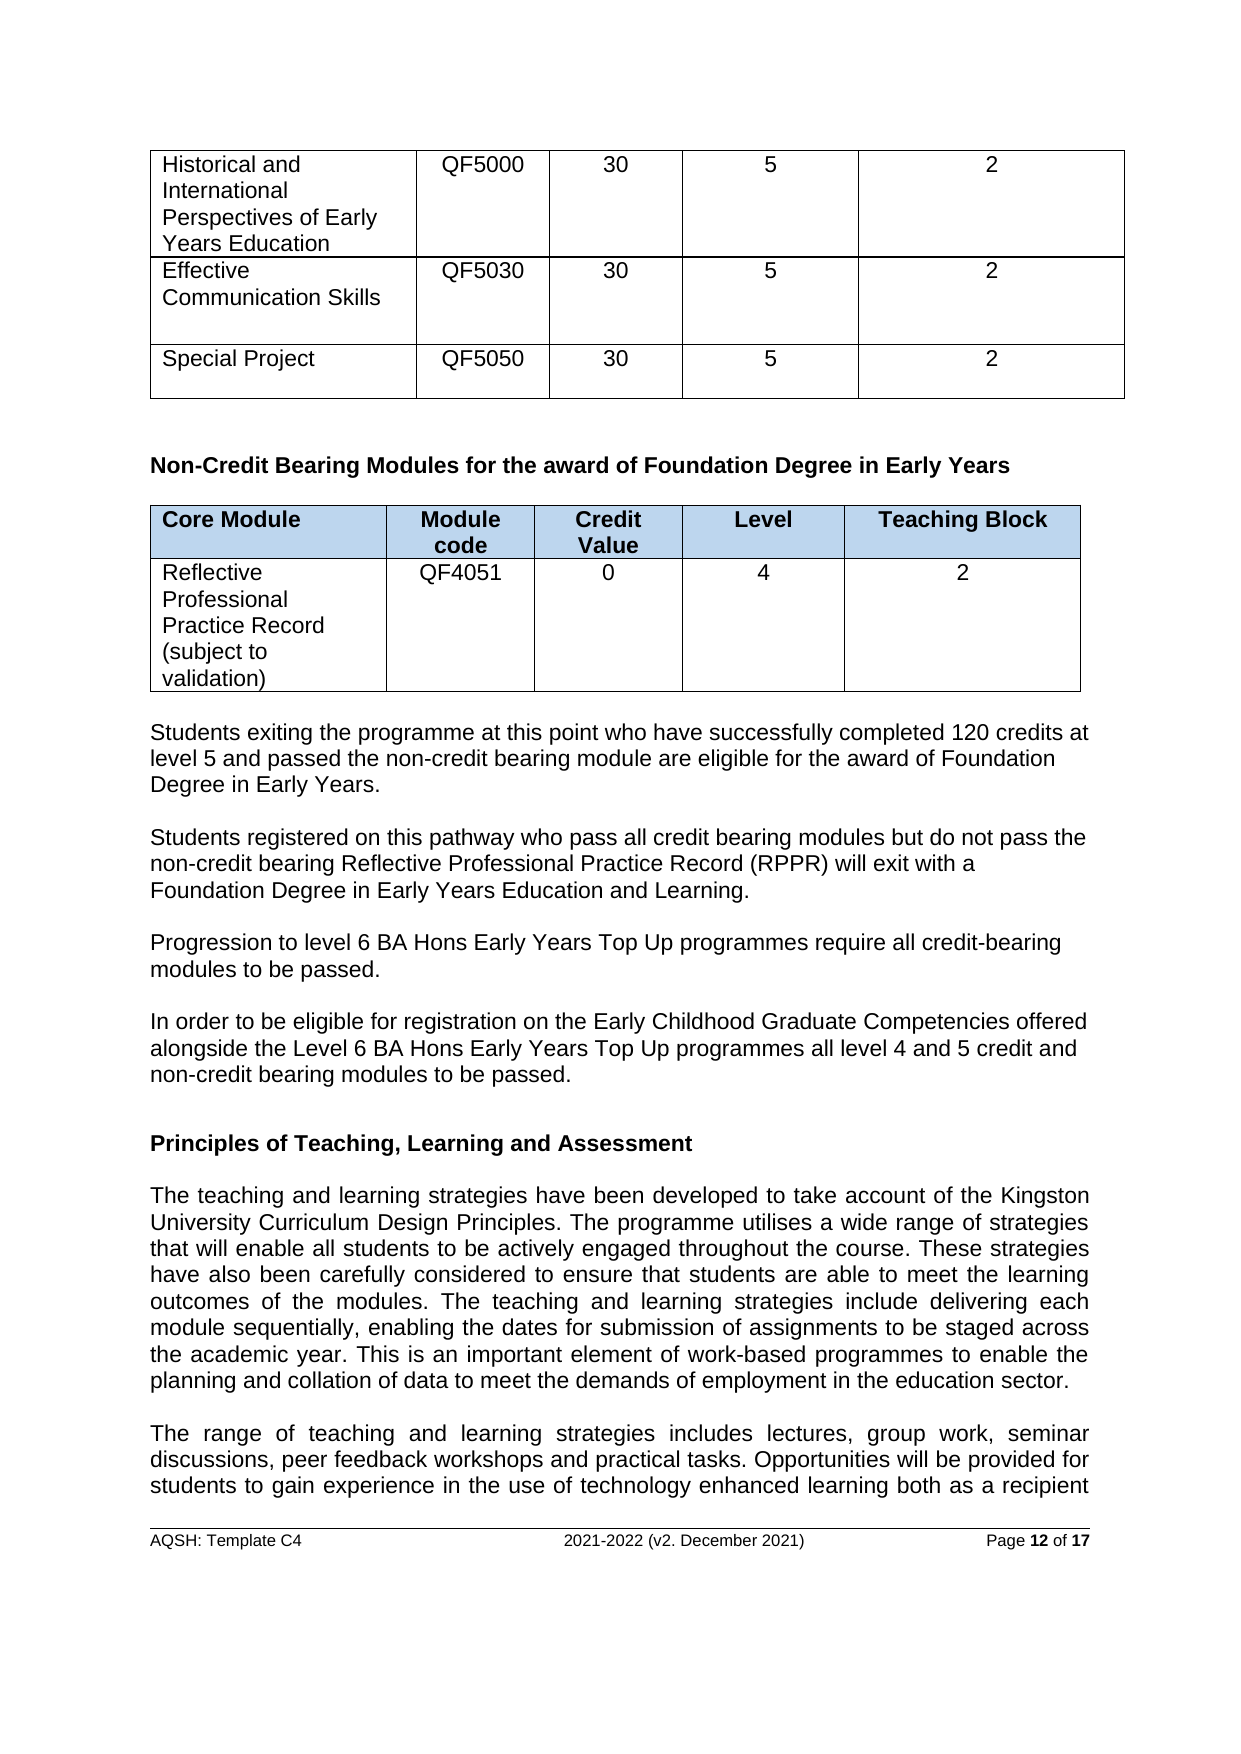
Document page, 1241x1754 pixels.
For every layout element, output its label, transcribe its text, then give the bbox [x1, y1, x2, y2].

table_cell 30 [550, 258, 682, 344]
text Progression to level 6 BA Hons Early Years Top Up programmes require all credit-bearing modules to be passed. [150, 929, 1090, 982]
table_cell Special Project [151, 345, 416, 398]
table_cell Effective Communication Skills [151, 258, 416, 344]
table_cell Reflective Professional Practice Record (subject to validation) [151, 559, 386, 691]
table_cell 0 [535, 559, 682, 691]
table_cell QF4051 [387, 559, 534, 691]
table_cell QF5000 [417, 151, 549, 256]
table_cell QF5030 [417, 258, 549, 344]
table_header Credit Value [535, 506, 682, 558]
text The teaching and learning strategies have been developed to take account of the Kingston University Curriculum Design Principles. The programme utilises a wide range of strategies that will enable all students to be actively engaged throughout the course. These strategies have also been carefully considered to ensure that students are able to meet the learning outcomes of the modules. The teaching and learning strategies include delivering each module sequentially, enabling the dates for submission of assignments to be staged across the academic year. This is an important element of work-based programmes to enable the planning and collation of data to meet the demands of employment in the education sector. [150, 1182, 1090, 1393]
table_header Teaching Block [845, 506, 1080, 558]
table_cell 2 [845, 559, 1080, 691]
text Students exiting the programme at this point who have successfully completed 120 credits at level 5 and passed the non-credit bearing module are eligible for the award of Foundation Degree in Early Years. [150, 718, 1090, 797]
text In order to be eligible for registration on the Early Childhood Graduate Competencies offered alongside the Level 6 BA Hons Early Years Top Up programmes all level 4 and 5 credit and non-credit bearing modules to be passed. [150, 1008, 1090, 1087]
table_cell 2 [859, 151, 1124, 256]
table_header Core Module [151, 506, 386, 558]
table_header Level [683, 506, 844, 558]
table_cell 5 [683, 258, 858, 344]
table_cell 5 [683, 151, 858, 256]
subtitle Principles of Teaching, Learning and Assessment [150, 1130, 1090, 1157]
table_cell 2 [859, 258, 1124, 344]
table_cell 30 [550, 345, 682, 398]
table_header Module code [387, 506, 534, 558]
table_cell 4 [683, 559, 844, 691]
table_cell QF5050 [417, 345, 549, 398]
table_cell Historical and International Perspectives of Early Years Education [151, 151, 416, 256]
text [150, 1419, 1090, 1499]
text Non-Credit Bearing Modules for the award of Foundation Degree in Early Years [150, 452, 1090, 478]
table_cell 2 [859, 345, 1124, 398]
table_cell 5 [683, 345, 858, 398]
text Students registered on this pathway who pass all credit bearing modules but do not pass the non-credit bearing Reflective Professional Practice Record (RPPR) will exit with a Foundation Degree in Early Years Education and Learning. [150, 824, 1090, 903]
table_cell 30 [550, 151, 682, 256]
